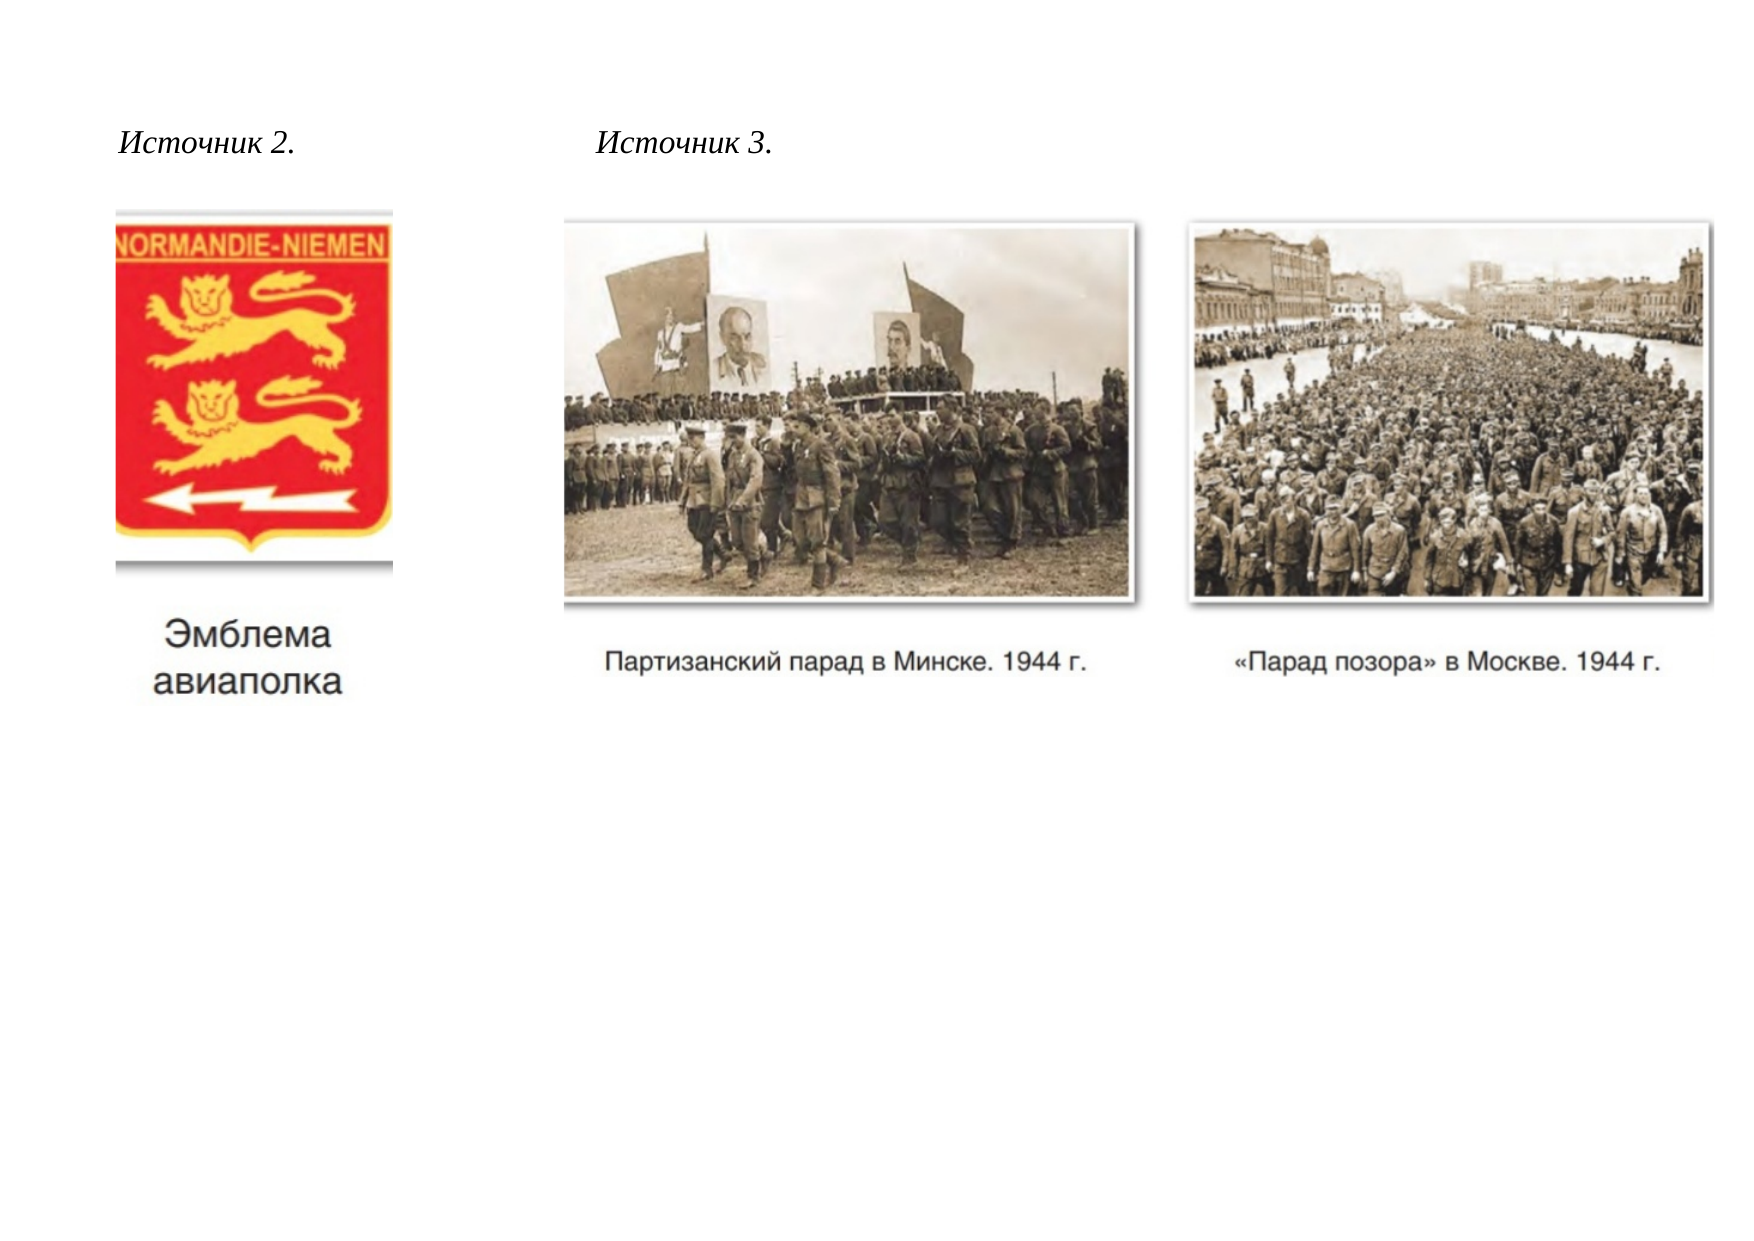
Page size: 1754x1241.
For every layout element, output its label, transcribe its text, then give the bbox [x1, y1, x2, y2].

text Источник 2. Источник 3. [118, 123, 1636, 161]
picture [561, 209, 1713, 510]
picture [115, 209, 393, 706]
